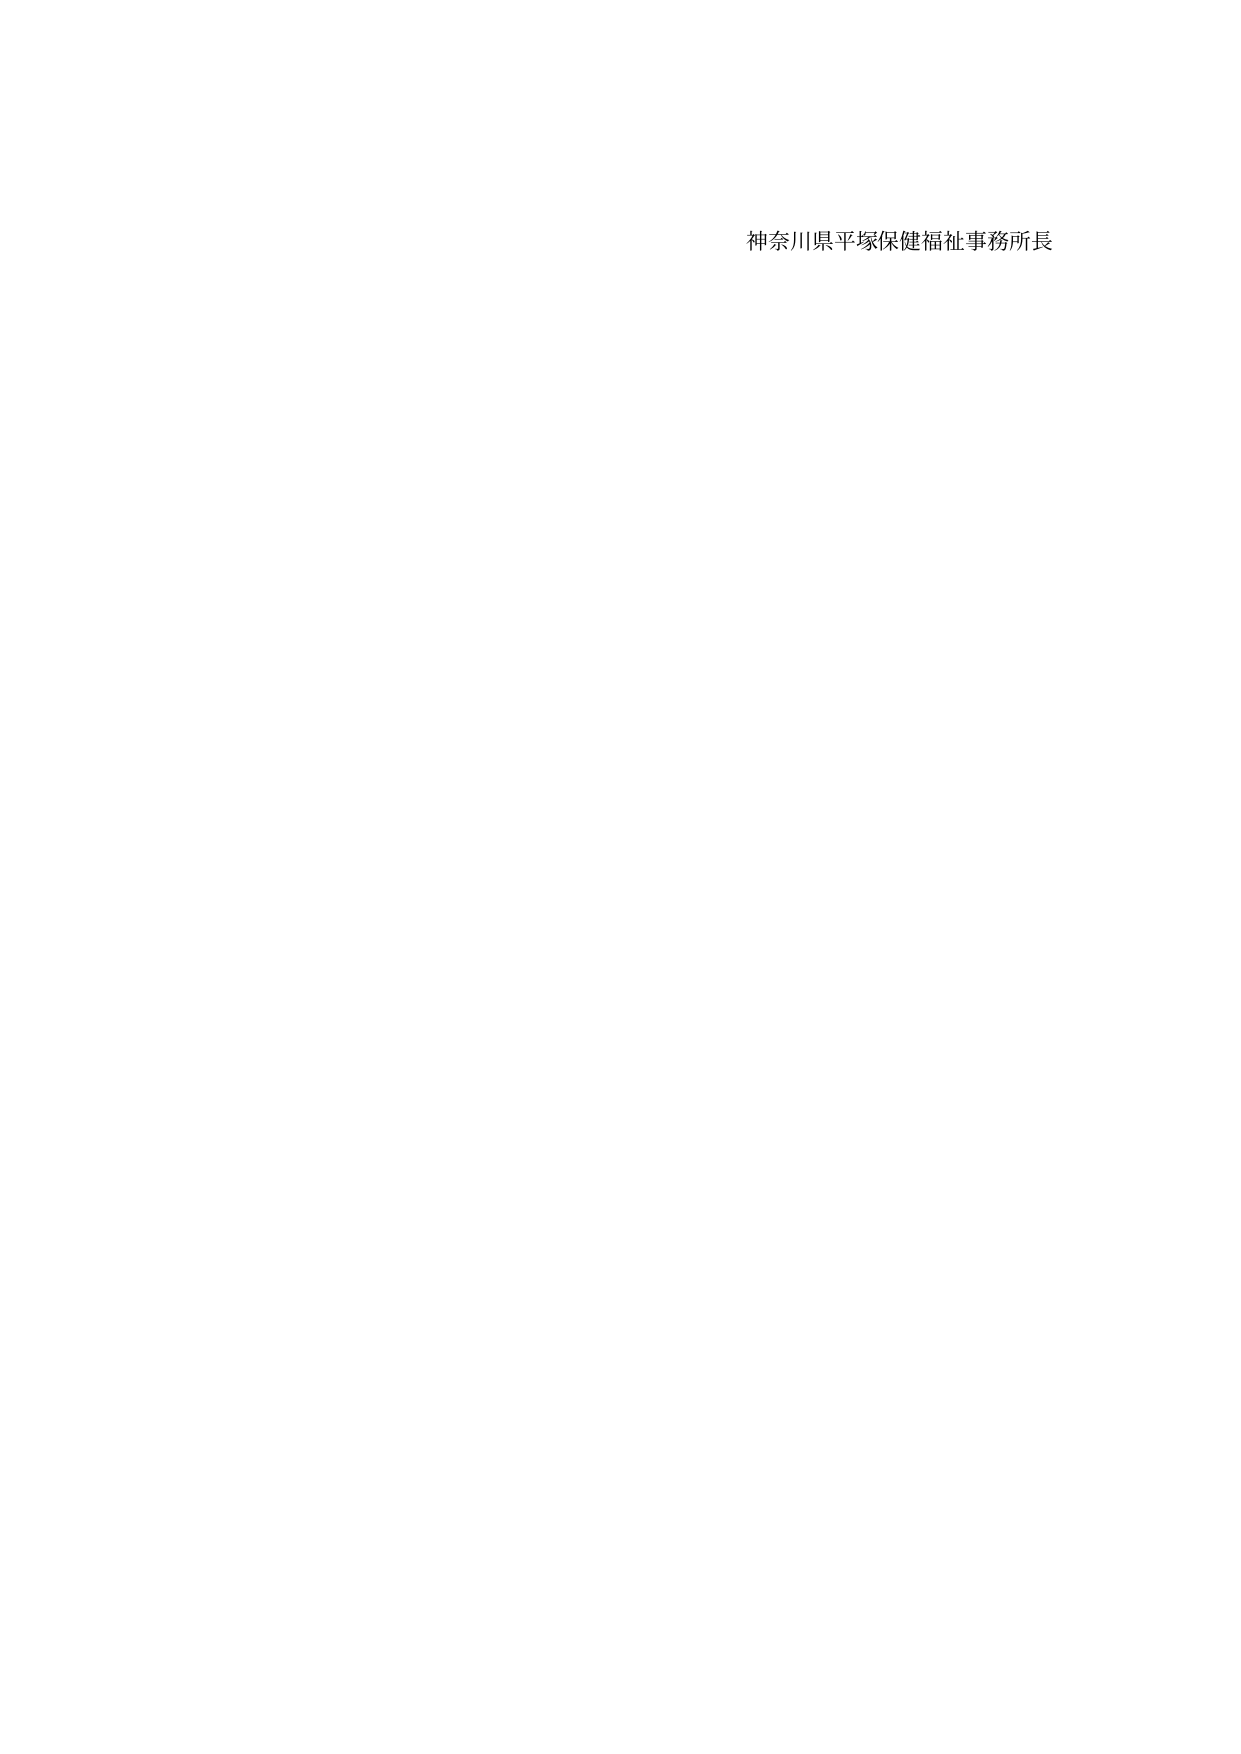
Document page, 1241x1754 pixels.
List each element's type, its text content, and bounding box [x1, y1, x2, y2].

text 神奈川県平塚保健福祉事務所長 [188, 224, 1053, 256]
